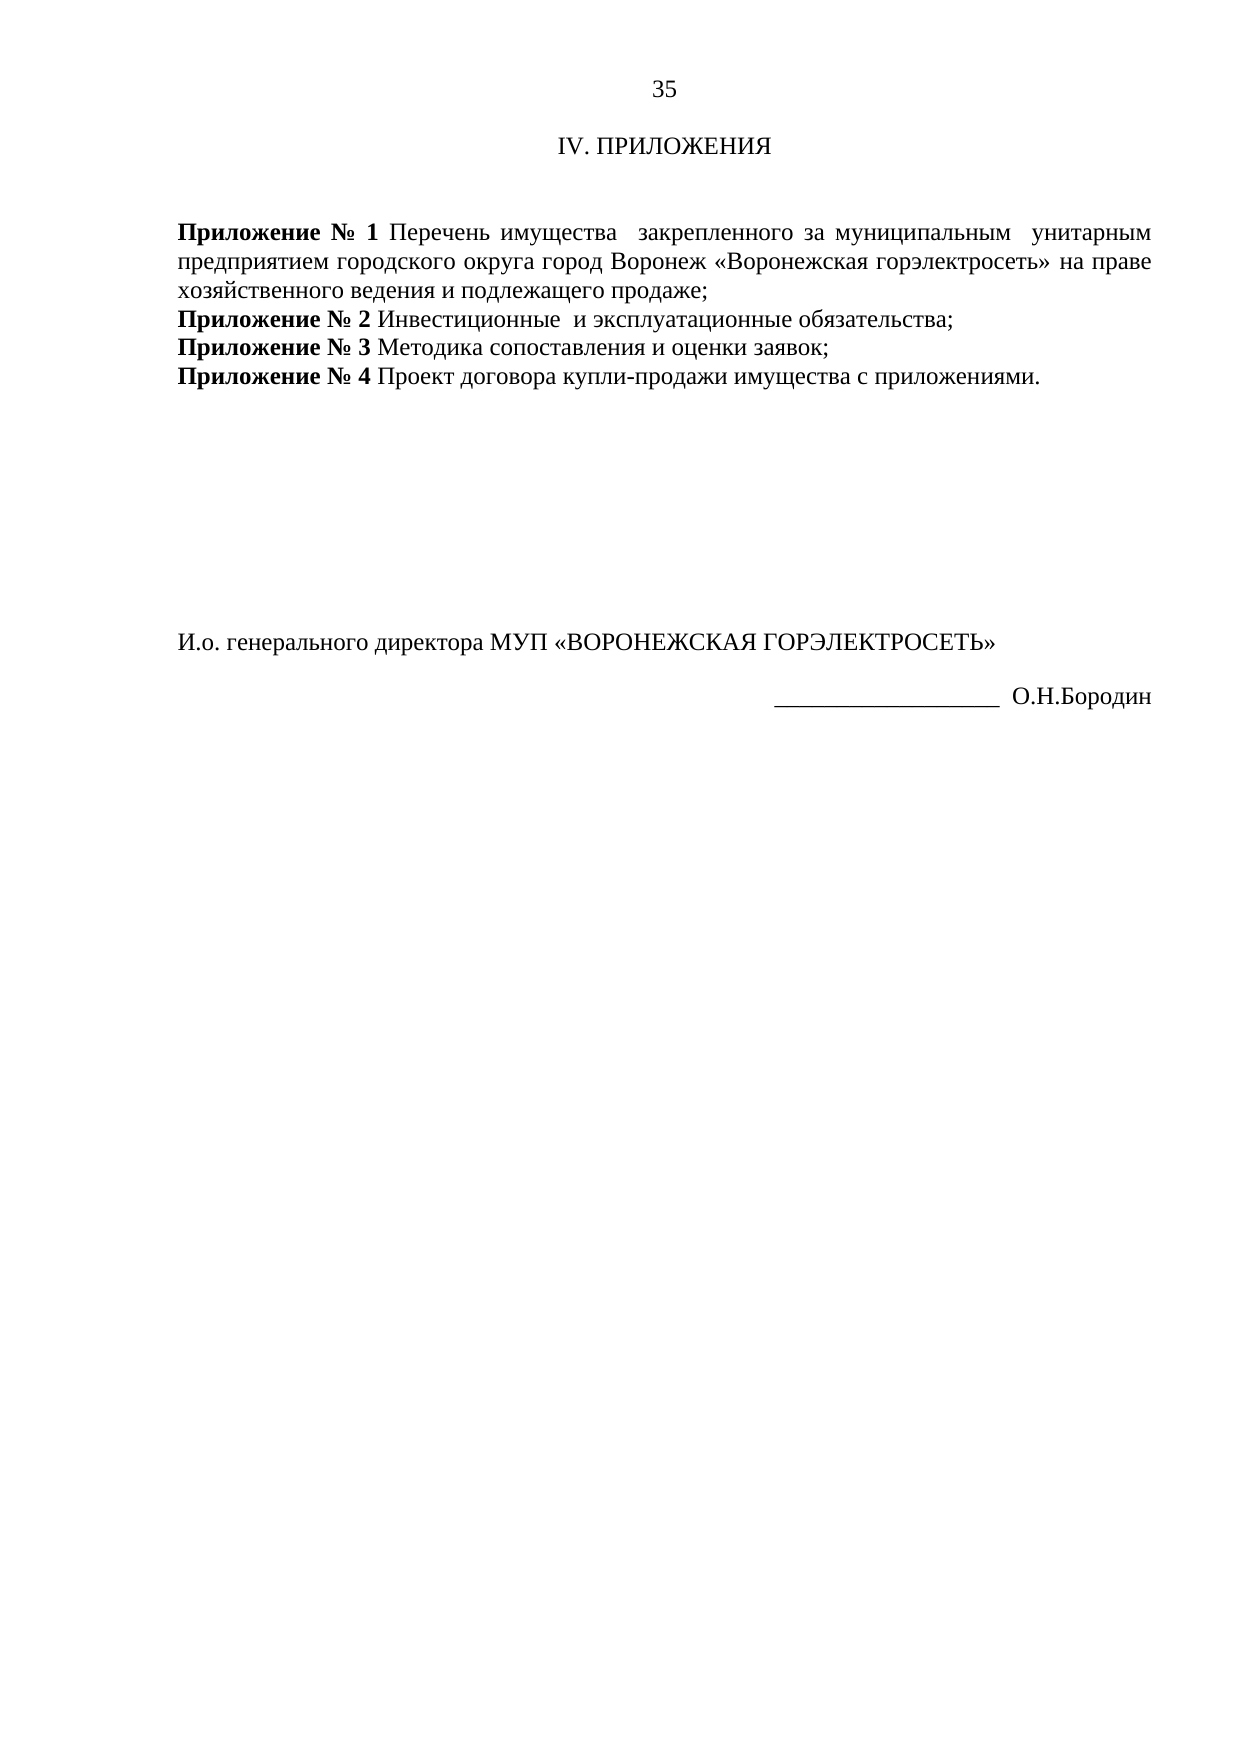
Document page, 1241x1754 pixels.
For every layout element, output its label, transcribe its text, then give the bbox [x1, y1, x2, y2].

text И.о. генерального директора МУП «ВОРОНЕЖСКАЯ ГОРЭЛЕКТРОСЕТЬ» [177, 627, 1152, 656]
text Приложение № 4 Проект договора купли-продажи имущества с приложениями. [177, 361, 1152, 390]
text IV. ПРИЛОЖЕНИЯ [177, 131, 1152, 160]
text Приложение № 3 Методика сопоставления и оценки заявок; [177, 332, 1152, 361]
text __________________ О.Н.Бородин [177, 681, 1152, 710]
text Приложение № 2 Инвестиционные и эксплуатационные обязательства; [177, 304, 1152, 332]
text Приложение № 1 Перечень имущества закрепленного за муниципальным унитарным предприятием городского округа город Воронеж «Воронежская горэлектросеть» на праве хозяйственного ведения и подлежащего продаже; [177, 217, 1152, 304]
